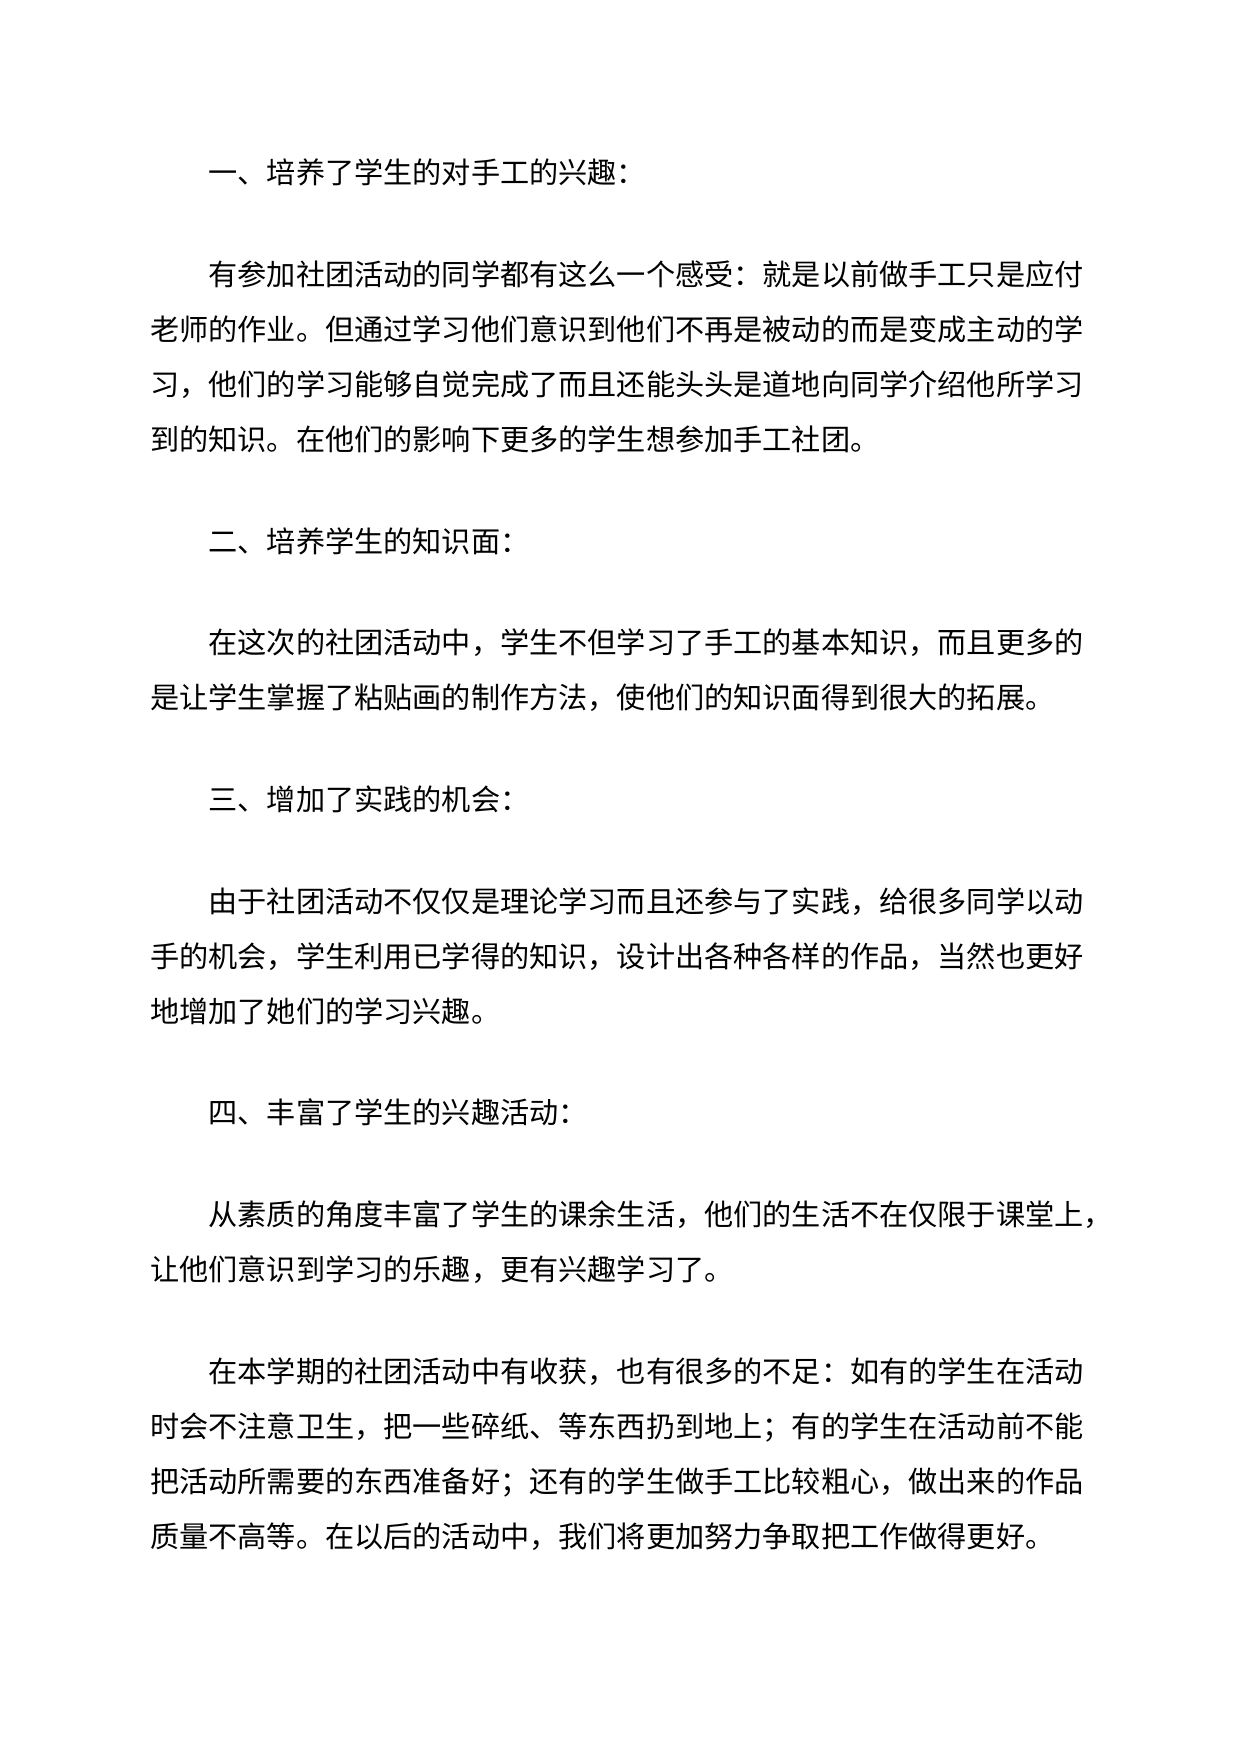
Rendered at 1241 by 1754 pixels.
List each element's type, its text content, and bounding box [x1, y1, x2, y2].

text 由于社团活动不仅仅是理论学习而且还参与了实践，给很多同学以动手的机会，学生利用已学得的知识，设计出各种各样的作品，当然也更好地增加了她们的学习兴趣。 [150, 878, 1090, 1031]
text 有参加社团活动的同学都有这么一个感受：就是以前做手工只是应付老师的作业。但通过学习他们意识到他们不再是被动的而是变成主动的学习，他们的学习能够自觉完成了而且还能头头是道地向同学介绍他所学习到的知识。在他们的影响下更多的学生想参加手工社团。 [150, 252, 1090, 459]
text 四、丰富了学生的兴趣活动： [150, 1090, 1090, 1132]
text 在本学期的社团活动中有收获，也有很多的不足：如有的学生在活动时会不注意卫生，把一些碎纸、等东西扔到地上；有的学生在活动前不能把活动所需要的东西准备好；还有的学生做手工比较粗心，做出来的作品质量不高等。在以后的活动中，我们将更加努力争取把工作做得更好。 [150, 1348, 1090, 1555]
text 三、增加了实践的机会： [150, 777, 1090, 819]
text 二、培养学生的知识面： [150, 518, 1090, 561]
text 从素质的角度丰富了学生的课余生活，他们的生活不在仅限于课堂上，让他们意识到学习的乐趣，更有兴趣学习了。 [150, 1192, 1090, 1289]
text 一、培养了学生的对手工的兴趣： [150, 150, 1090, 192]
text 在这次的社团活动中，学生不但学习了手工的基本知识，而且更多的是让学生掌握了粘贴画的制作方法，使他们的知识面得到很大的拓展。 [150, 620, 1090, 717]
